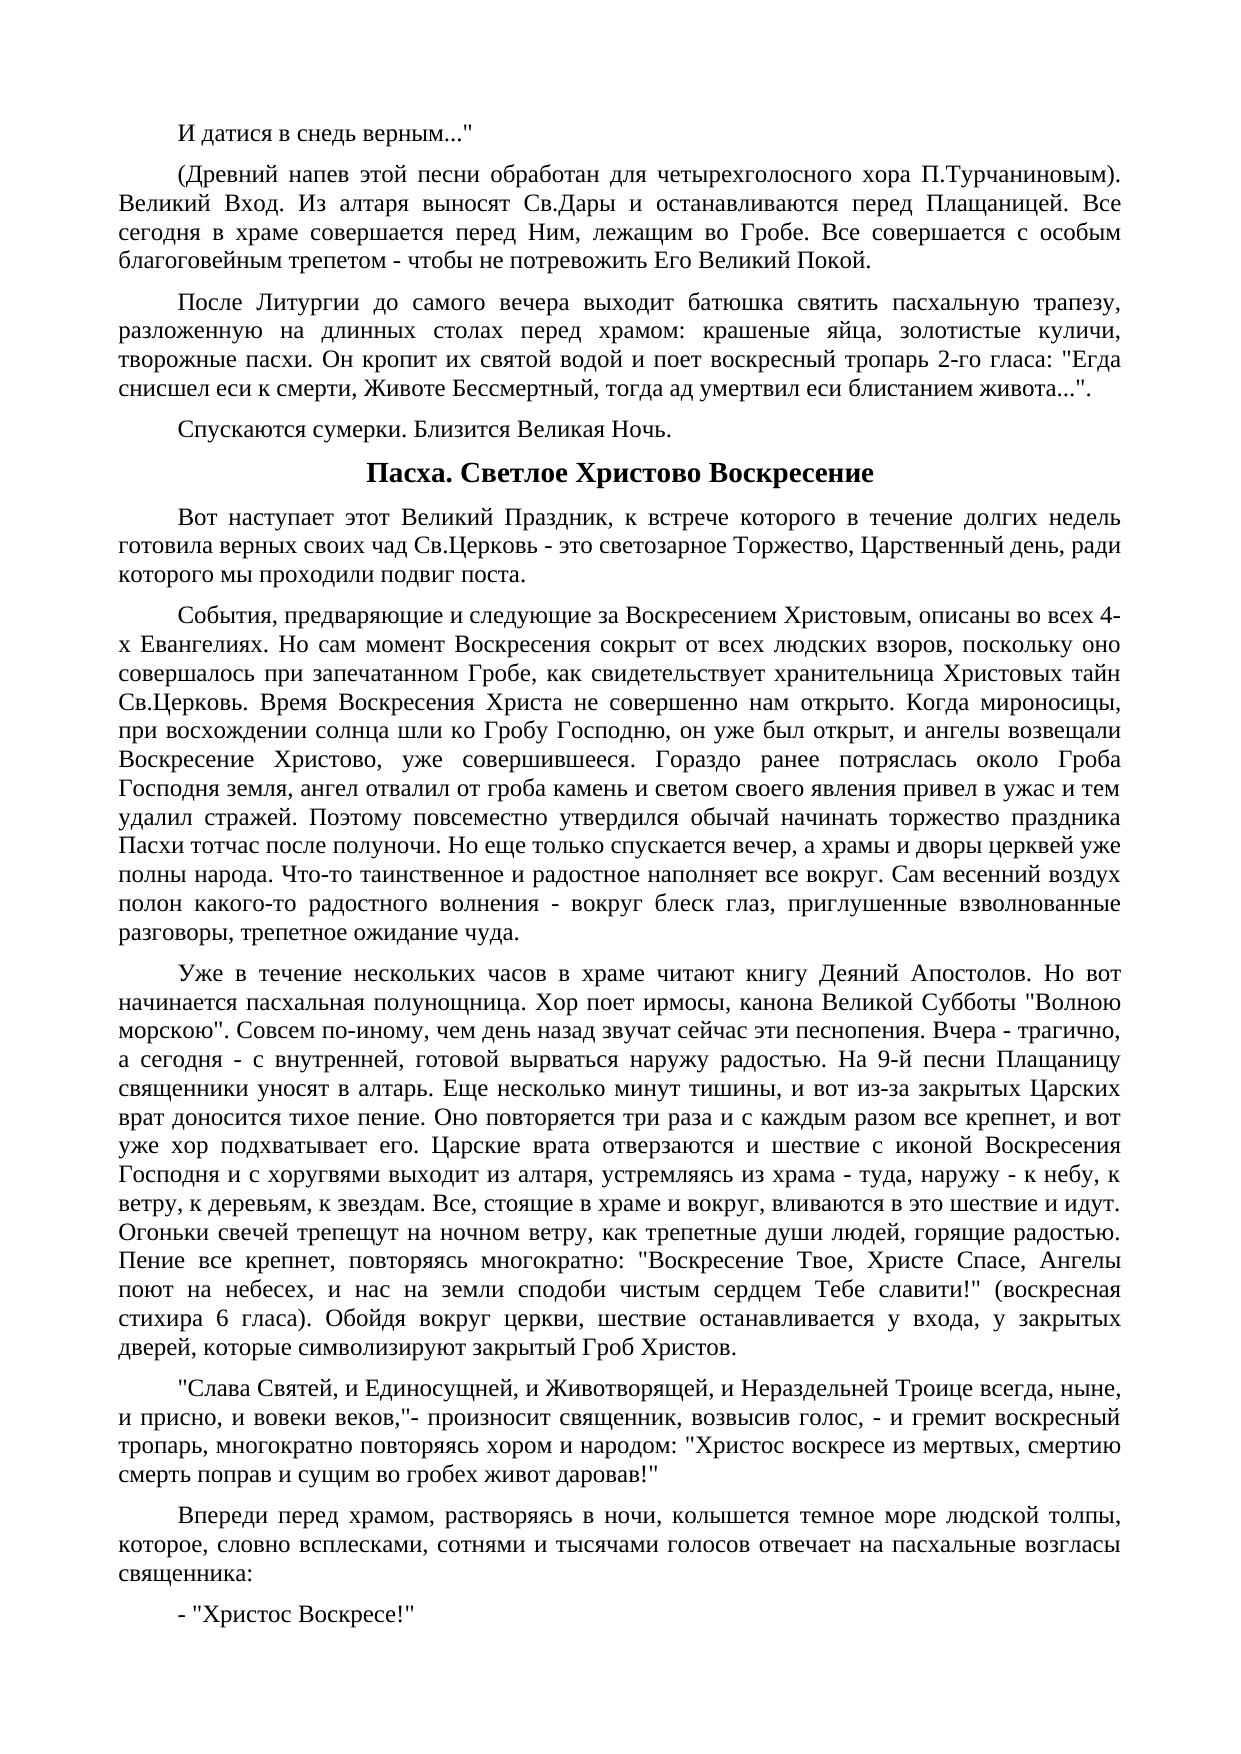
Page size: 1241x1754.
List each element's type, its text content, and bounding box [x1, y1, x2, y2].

text (Древний напев этой песни обработан для четырехголосного хора П.Турчаниновым). Великий Вход. Из алтаря выносят Св.Дары и останавливаются перед Плащаницей. Все сегодня в храме совершается перед Ним, лежащим во Гробе. Все совершается с особым благоговейным трепетом - чтобы не потревожить Его Великий Покой. [118, 159, 1122, 274]
text Вот наступает этот Великий Праздник, к встрече которого в течение долгих недель готовила верных своих чад Св.Церковь - это светозарное Торжество, Царственный день, ради которого мы проходили подвиг поста. [118, 502, 1122, 588]
text - "Христос Воскресе!" [118, 1599, 1122, 1628]
text События, предваряющие и следующие за Воскресением Христовым, описаны во всех 4-х Евангелиях. Но сам момент Воскресения сокрыт от всех людских взоров, поскольку оно совершалось при запечатанном Гробе, как свидетельствует хранительница Христовых тайн Св.Церковь. Время Воскресения Христа не совершенно нам открыто. Когда мироносицы, при восхождении солнца шли ко Гробу Господню, он уже был открыт, и ангелы возвещали Воскресение Христово, уже совершившееся. Гораздо ранее потряслась около Гроба Господня земля, ангел отвалил от гроба камень и светом своего явления привел в ужас и тем удалил стражей. Поэтому повсеместно утвердился обычай начинать торжество праздника Пасхи тотчас после полуночи. Но еще только спускается вечер, а храмы и дворы церквей уже полны народа. Что-то таинственное и радостное наполняет все вокруг. Сам весенний воздух полон какого-то радостного волнения - вокруг блеск глаз, приглушенные взволнованные разговоры, трепетное ожидание чуда. [118, 600, 1122, 945]
text Пасха. Светлое Христово Воскресение [118, 456, 1122, 489]
text Впереди перед храмом, растворяясь в ночи, колышется темное море людской толпы, которое, словно всплесками, сотнями и тысячами голосов отвечает на пасхальные возгласы священника: [118, 1500, 1122, 1587]
text После Литургии до самого вечера выходит батюшка святить пасхальную трапезу, разложенную на длинных столах перед храмом: крашеные яйца, золотистые куличи, творожные пасхи. Он кропит их святой водой и поет воскресный тропарь 2-го гласа: "Егда снисшел еси к смерти, Животе Бессмертный, тогда ад умертвил еси блистанием живота...". [118, 287, 1122, 402]
text Спускаются сумерки. Близится Великая Ночь. [118, 414, 1122, 443]
text "Слава Святей, и Единосущней, и Животворящей, и Нераздельней Троице всегда, ныне, и присно, и вовеки веков,"- произносит священник, возвысив голос, - и гремит воскресный тропарь, многократно повторяясь хором и народом: "Христос воскресе из мертвых, смертию смерть поправ и сущим во гробех живот даровав!" [118, 1373, 1122, 1488]
text Уже в течение нескольких часов в храме читают книгу Деяний Апостолов. Но вот начинается пасхальная полунощница. Хор поет ирмосы, канона Великой Субботы "Волною морскою". Совсем по-иному, чем день назад звучат сейчас эти песнопения. Вчера - трагично, а сегодня - с внутренней, готовой вырваться наружу радостью. На 9-й песни Плащаницу священники уносят в алтарь. Еще несколько минут тишины, и вот из-за закрытых Царских врат доносится тихое пение. Оно повторяется три раза и с каждым разом все крепнет, и вот уже хор подхватывает его. Царские врата отверзаются и шествие с иконой Воскресения Господня и с хоругвями выходит из алтаря, устремляясь из храма - туда, наружу - к небу, к ветру, к деревьям, к звездам. Все, стоящие в храме и вокруг, вливаются в это шествие и идут. Огоньки свечей трепещут на ночном ветру, как трепетные души людей, горящие радостью. Пение все крепнет, повторяясь многократно: "Воскресение Твое, Христе Спасе, Ангелы поют на небесех, и нас на земли сподоби чистым сердцем Тебе славити!" (воскресная стихира 6 гласа). Обойдя вокруг церкви, шествие останавливается у входа, у закрытых дверей, которые символизируют закрытый Гроб Христов. [118, 958, 1122, 1360]
text И датися в снедь верным..." [118, 118, 1122, 147]
